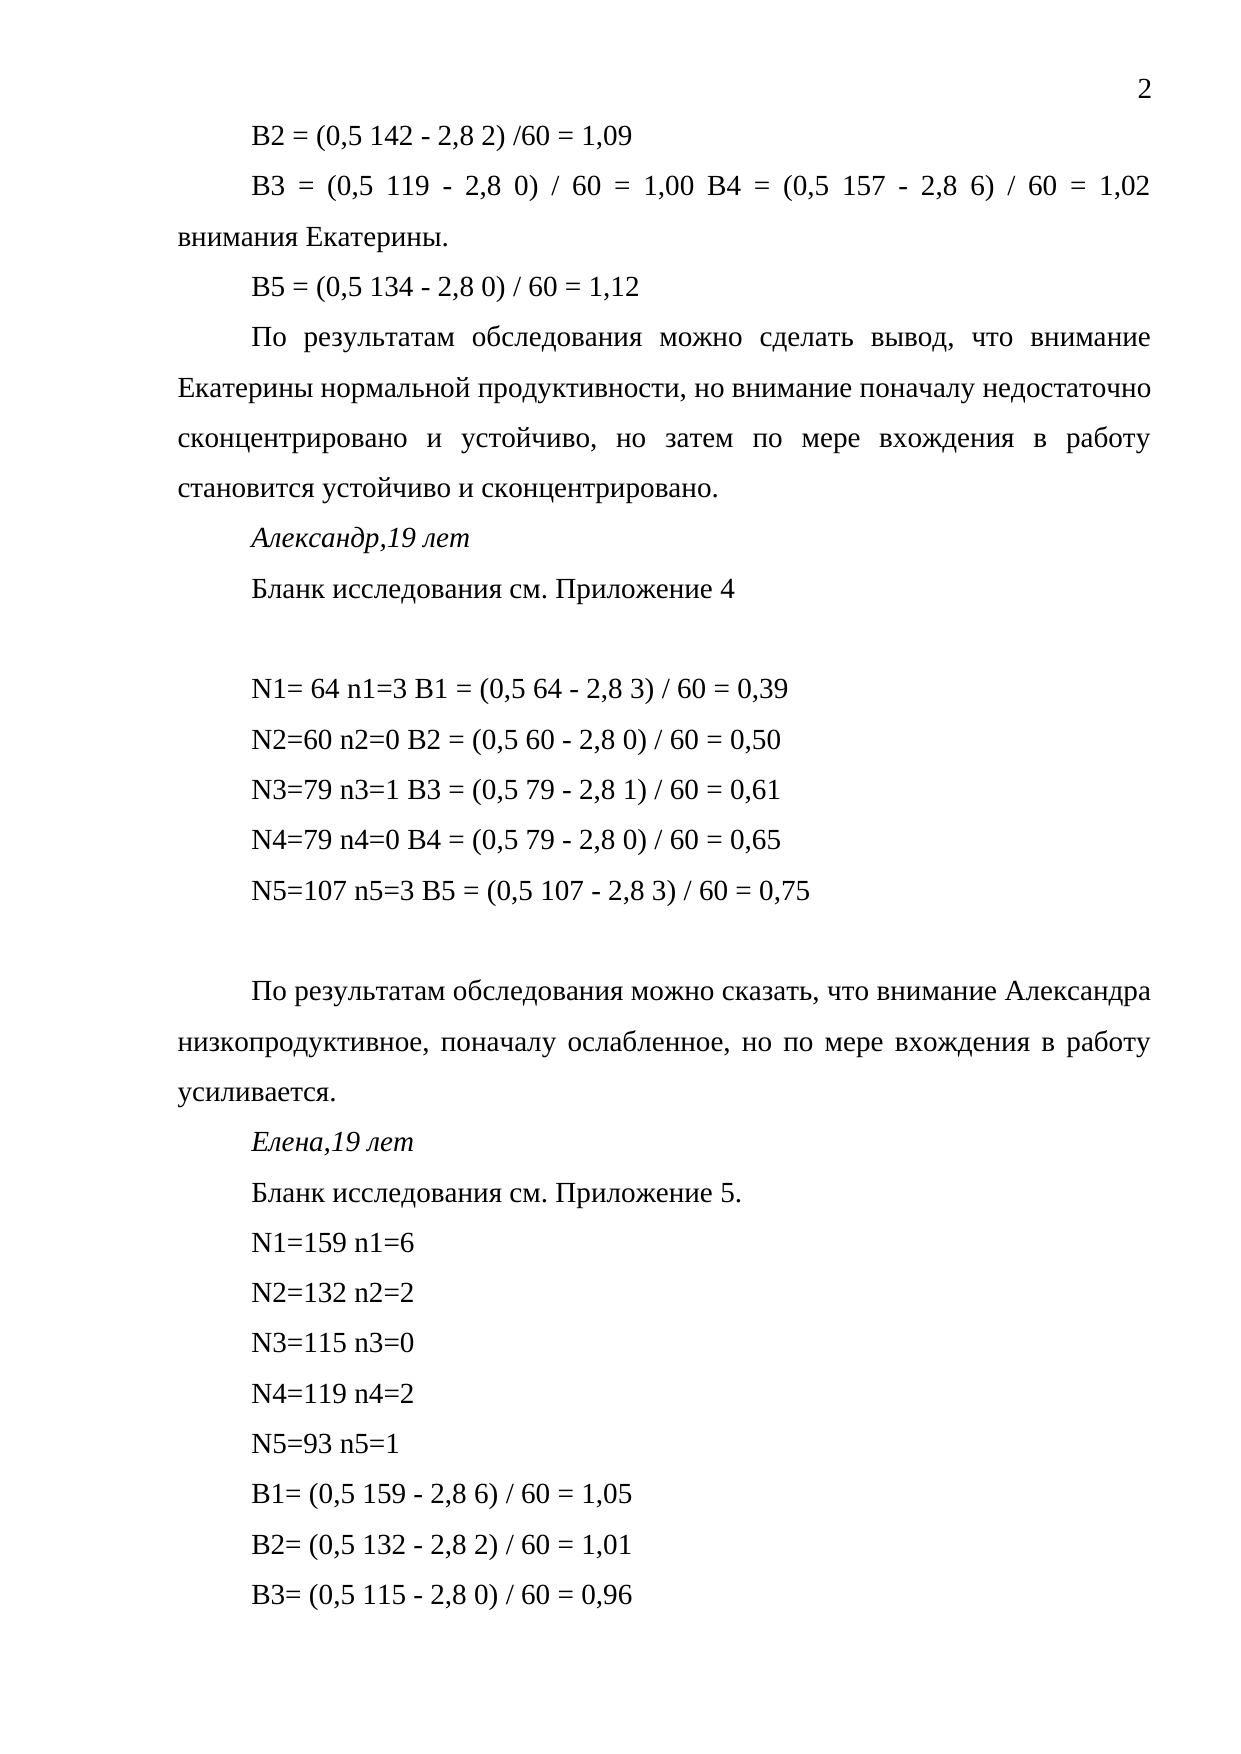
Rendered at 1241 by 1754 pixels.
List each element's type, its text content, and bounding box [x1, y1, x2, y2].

text В1= (0,5 159 - 2,8 6) / 60 = 1,05 [177, 1477, 1152, 1510]
text В3 = (0,5 119 - 2,8 0) / 60 = 1,00 В4 = (0,5 157 - 2,8 6) / 60 = 1,02 внимания Екатерины. [177, 168, 1152, 252]
text N5=93 n5=1 [177, 1426, 1152, 1460]
text Елена,19 лет [177, 1124, 1152, 1158]
text Бланк исследования см. Приложение 5. [177, 1175, 1152, 1208]
text N2=132 n2=2 [177, 1275, 1152, 1309]
text N3=115 n3=0 [177, 1326, 1152, 1359]
text В5 = (0,5 134 - 2,8 0) / 60 = 1,12 [177, 269, 1152, 303]
text N1=159 n1=6 [177, 1225, 1152, 1258]
text N4=119 n4=2 [177, 1376, 1152, 1409]
text В2= (0,5 132 - 2,8 2) / 60 = 1,01 [177, 1527, 1152, 1560]
text Бланк исследования см. Приложение 4 [177, 571, 1152, 604]
text N1= 64 n1=3 В1 = (0,5 64 - 2,8 3) / 60 = 0,39 [177, 672, 1152, 705]
text В2 = (0,5 142 - 2,8 2) /60 = 1,09 [177, 118, 1152, 152]
text По результатам обследования можно сделать вывод, что внимание Екатерины нормальной продуктивности, но внимание поначалу недостаточно сконцентрировано и устойчиво, но затем по мере вхождения в работу становится устойчиво и сконцентрировано. [177, 319, 1152, 504]
text N4=79 n4=0 В4 = (0,5 79 - 2,8 0) / 60 = 0,65 [177, 822, 1152, 856]
text В3= (0,5 115 - 2,8 0) / 60 = 0,96 [177, 1577, 1152, 1611]
text N2=60 n2=0 В2 = (0,5 60 - 2,8 0) / 60 = 0,50 [177, 722, 1152, 755]
text По результатам обследования можно сказать, что внимание Александра низкопродуктивное, поначалу ослабленное, но по мере вхождения в работу усиливается. [177, 973, 1152, 1108]
text Александр,19 лет [177, 521, 1152, 554]
text N3=79 n3=1 В3 = (0,5 79 - 2,8 1) / 60 = 0,61 [177, 772, 1152, 806]
text N5=107 n5=3 В5 = (0,5 107 - 2,8 3) / 60 = 0,75 [177, 873, 1152, 906]
